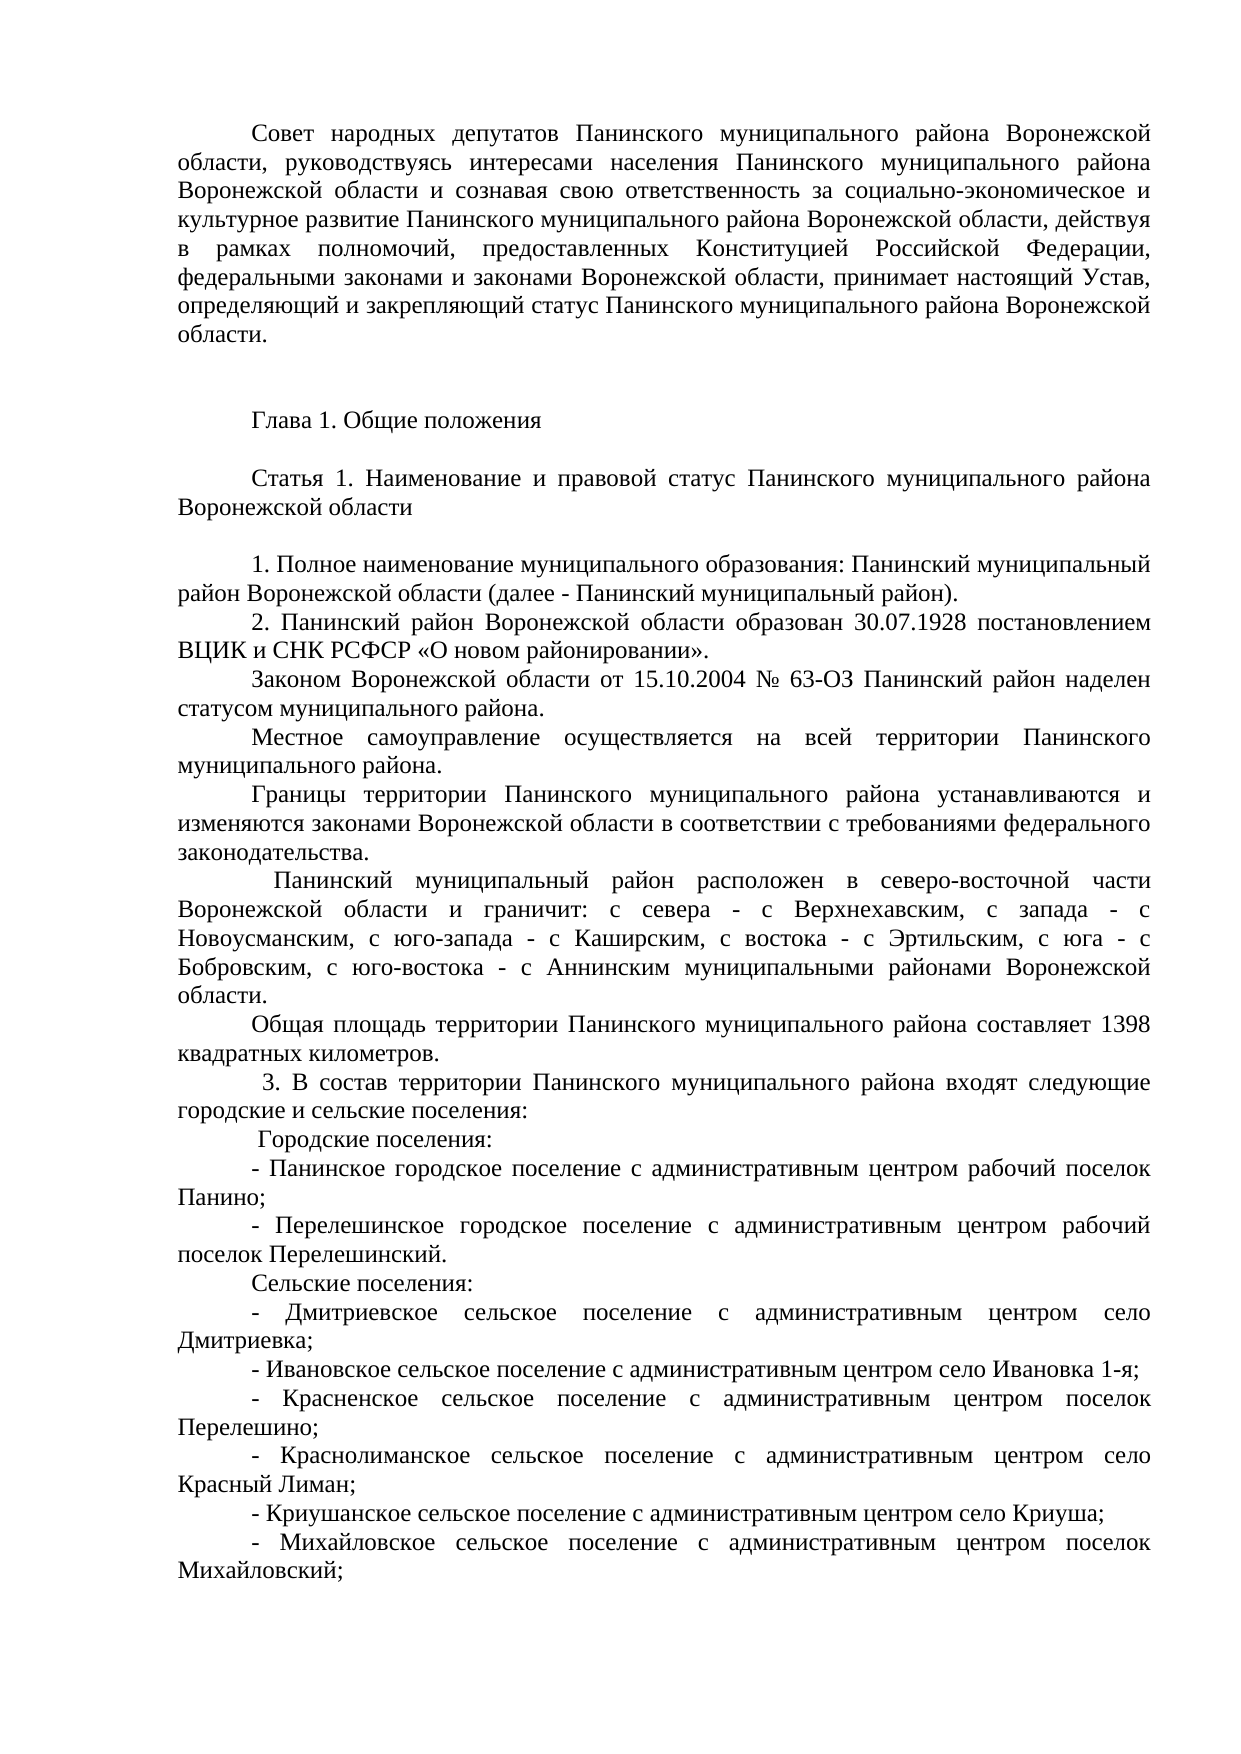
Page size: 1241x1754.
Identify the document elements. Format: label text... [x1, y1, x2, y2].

text 2. Панинский район Воронежской области образован 30.07.1928 постановлением ВЦИК и СНК РСФСР «О новом районировании». [177, 607, 1152, 664]
text - Перелешинское городское поселение с административным центром рабочий поселок Перелешинский. [177, 1211, 1152, 1268]
text Городские поселения: [177, 1124, 1152, 1153]
text 3. В состав территории Панинского муниципального района входят следующие городские и сельские поселения: [177, 1067, 1152, 1124]
text - Краснолиманское сельское поселение с административным центром село Красный Лиман; [177, 1441, 1152, 1498]
text Глава 1. Общие положения [177, 406, 1152, 434]
text Панинский муниципальный район расположен в северо-восточной части Воронежской области и граничит: с севера - с Верхнехавским, с запада - с Новоусманским, с юго-запада - с Каширским, с востока - с Эртильским, с юга - с Бобровским, с юго-востока - с Аннинским муниципальными районами Воронежской области. [177, 866, 1152, 1009]
text Статья 1. Наименование и правовой статус Панинского муниципального района Воронежской области [177, 463, 1152, 521]
text - Панинское городское поселение с административным центром рабочий поселок Панино; [177, 1153, 1152, 1211]
text Границы территории Панинского муниципального района устанавливаются и изменяются законами Воронежской области в соответствии с требованиями федерального законодательства. [177, 779, 1152, 866]
text Сельские поселения: [177, 1268, 1152, 1297]
text - Дмитриевское сельское поселение с административным центром село Дмитриевка; [177, 1297, 1152, 1354]
text Законом Воронежской области от 15.10.2004 № 63-ОЗ Панинский район наделен статусом муниципального района. [177, 664, 1152, 722]
text - Ивановское сельское поселение с административным центром село Ивановка 1-я; [177, 1354, 1152, 1383]
text - Криушанское сельское поселение с административным центром село Криуша; [177, 1498, 1152, 1527]
text 1. Полное наименование муниципального образования: Панинский муниципальный район Воронежской области (далее - Панинский муниципальный район). [177, 549, 1152, 607]
text - Красненское сельское поселение с административным центром поселок Перелешино; [177, 1383, 1152, 1441]
text Общая площадь территории Панинского муниципального района составляет 1398 квадратных километров. [177, 1009, 1152, 1067]
text - Михайловское сельское поселение с административным центром поселок Михайловский; [177, 1527, 1152, 1584]
text Местное самоуправление осуществляется на всей территории Панинского муниципального района. [177, 722, 1152, 779]
text Совет народных депутатов Панинского муниципального района Воронежской области, руководствуясь интересами населения Панинского муниципального района Воронежской области и сознавая свою ответственность за социально-экономическое и культурное развитие Панинского муниципального района Воронежской области, действуя в рамках полномочий, предоставленных Конституцией Российской Федерации, федеральными законами и законами Воронежской области, принимает настоящий Устав, определяющий и закрепляющий статус Панинского муниципального района Воронежской области. [177, 118, 1152, 348]
